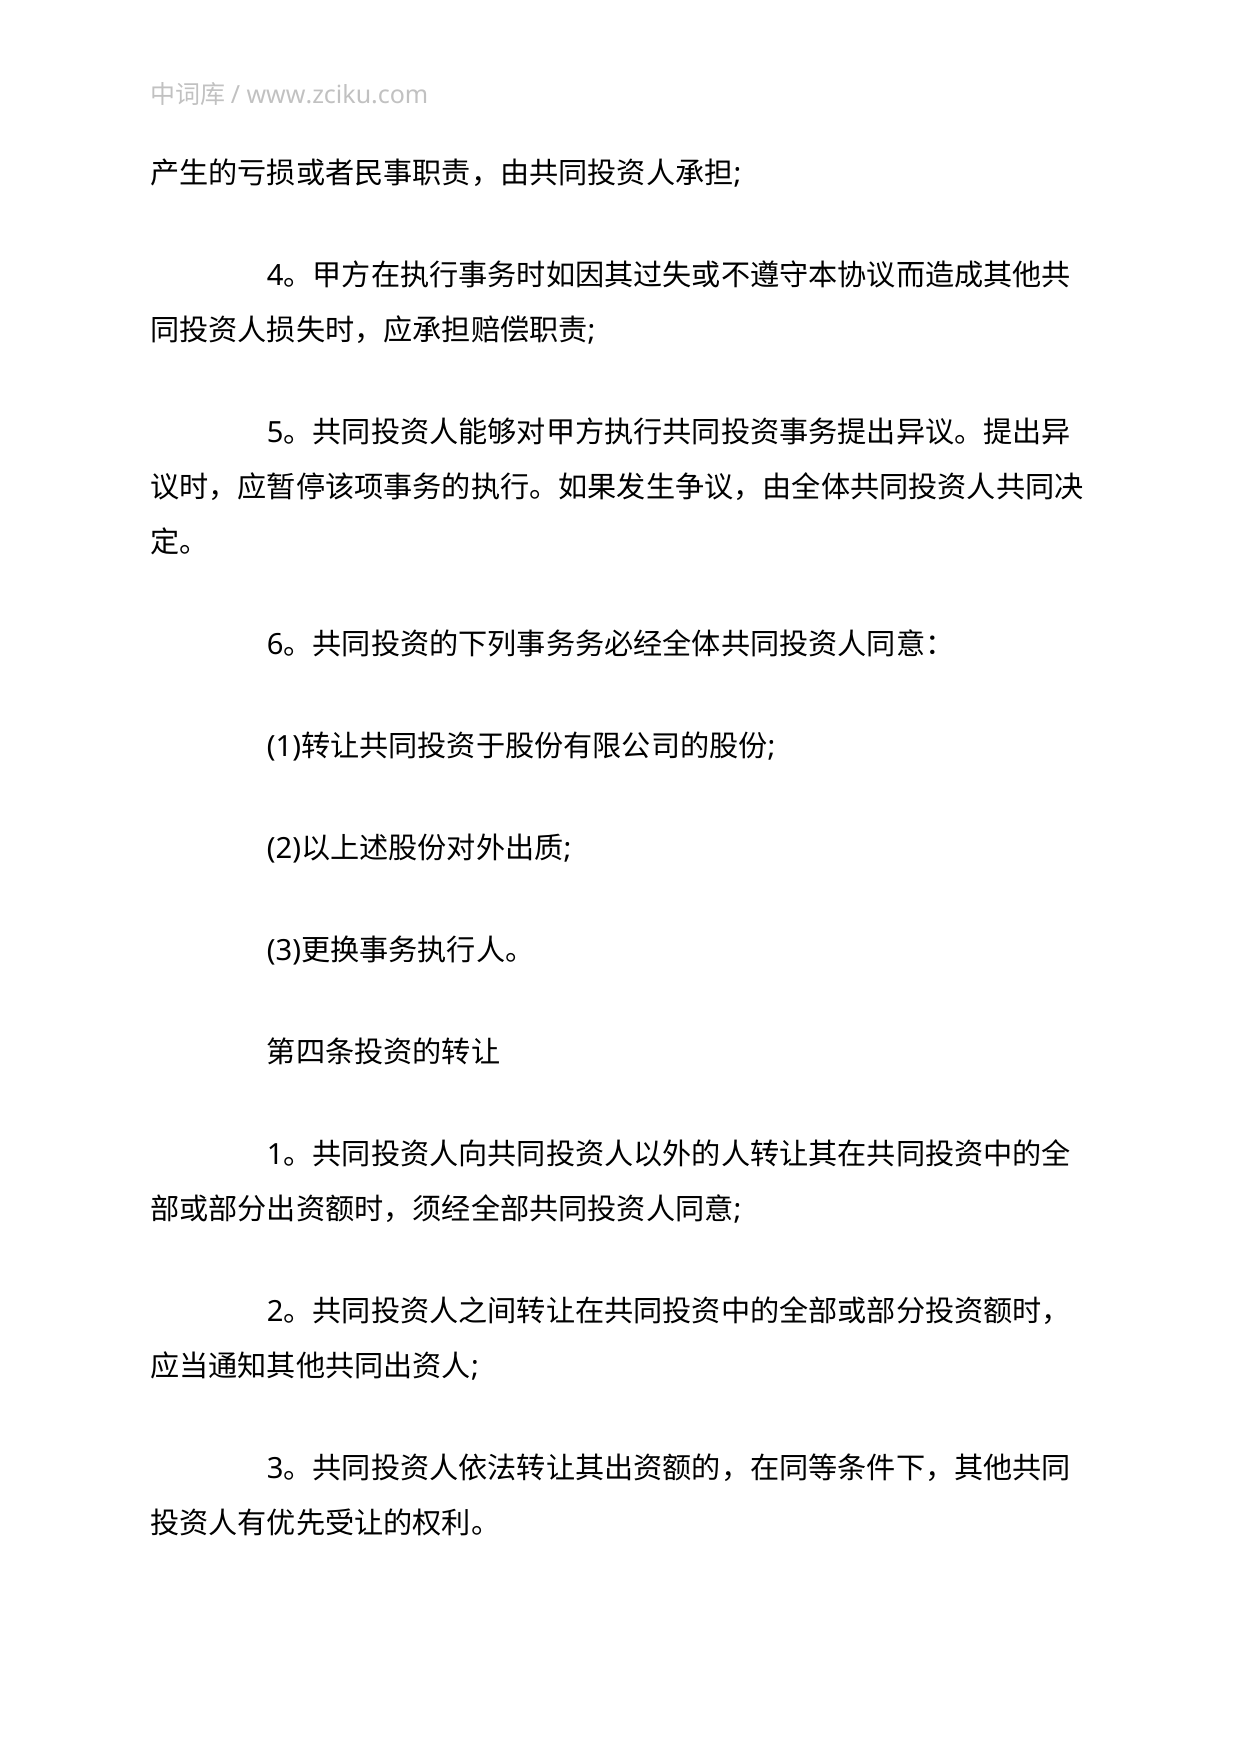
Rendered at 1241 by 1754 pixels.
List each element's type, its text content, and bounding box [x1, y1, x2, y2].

text 6。共同投资的下列事务务必经全体共同投资人同意： [150, 621, 1090, 663]
text 2。共同投资人之间转让在共同投资中的全部或部分投资额时，应当通知其他共同出资人; [150, 1287, 1090, 1385]
text (3)更换事务执行人。 [150, 927, 1090, 969]
text (1)转让共同投资于股份有限公司的股份; [150, 723, 1090, 765]
text 4。甲方在执行事务时如因其过失或不遵守本协议而造成其他共同投资人损失时，应承担赔偿职责; [150, 252, 1090, 349]
text (2)以上述股份对外出质; [150, 824, 1090, 867]
text 1。共同投资人向共同投资人以外的人转让其在共同投资中的全部或部分出资额时，须经全部共同投资人同意; [150, 1130, 1090, 1228]
text 第四条投资的转让 [150, 1028, 1090, 1071]
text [150, 150, 1090, 192]
text 3。共同投资人依法转让其出资额的，在同等条件下，其他共同投资人有优先受让的权利。 [150, 1444, 1090, 1542]
text 5。共同投资人能够对甲方执行共同投资事务提出异议。提出异议时，应暂停该项事务的执行。如果发生争议，由全体共同投资人共同决定。 [150, 409, 1090, 561]
